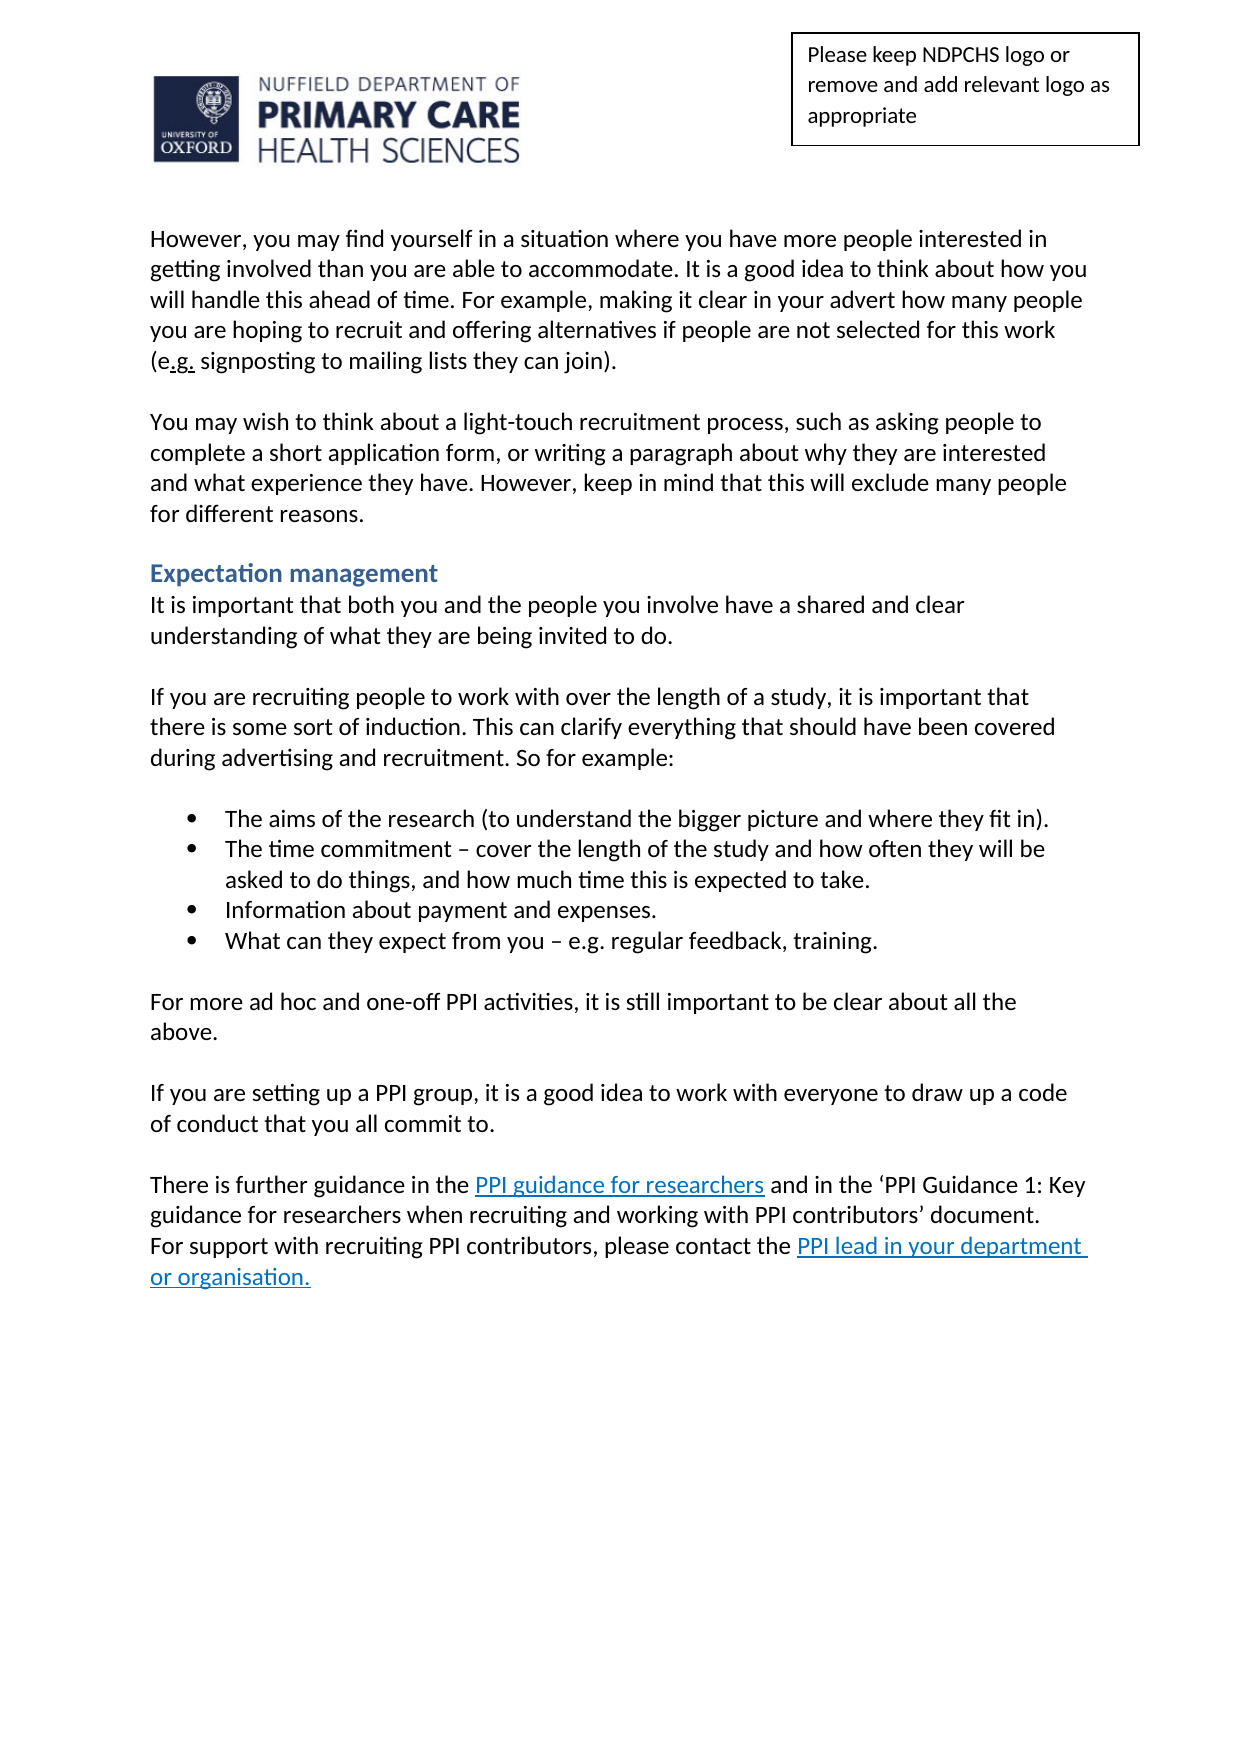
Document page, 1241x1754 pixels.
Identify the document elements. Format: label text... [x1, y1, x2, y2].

text If you are recruiting people to work with over the length of a study, it is important that there is some sort of induction. This can clarify everything that should have been covered during advertising and recruitment. So for example: [150, 681, 1090, 772]
list The time commitment – cover the length of the study and how often they will be asked to do things, and how much time this is expected to take. [187, 833, 1090, 894]
list Information about payment and expenses. [187, 894, 1090, 925]
text It is important that both you and the people you involve have a shared and clear understanding of what they are being invited to do. [150, 589, 1090, 650]
picture [150, 73, 521, 167]
text You may wish to think about a light-touch recruitment process, such as asking people to complete a short application form, or writing a paragraph about why they are interested and what experience they have. However, keep in mind that this will exclude many people for different reasons. [150, 406, 1090, 528]
text There is further guidance in the PPI guidance for researchers and in the ‘PPI Guidance 1: Key guidance for researchers when recruiting and working with PPI contributors’ document. [150, 1169, 1090, 1230]
text If you are setting up a PPI group, it is a good idea to work with everyone to draw up a code of conduct that you all commit to. [150, 1078, 1090, 1139]
text For support with recruiting PPI contributors, please contact the PPI lead in your department or organisation. [150, 1230, 1090, 1291]
text However, you may find yourself in a situation where you have more people interested in getting involved than you are able to accommodate. It is a good idea to think about how you will handle this ahead of time. For example, making it clear in your advert how many people you are hoping to recruit and offering alternatives if people are not selected for this work (e.g. signposting to mailing lists they can join). [150, 223, 1090, 376]
text For more ad hoc and one-off PPI activities, it is still important to be clear about all the above. [150, 986, 1090, 1047]
text Expectation management [150, 556, 1090, 589]
list What can they expect from you – e.g. regular feedback, training. [187, 925, 1090, 956]
list The aims of the research (to understand the bigger picture and where they fit in). [187, 803, 1090, 833]
